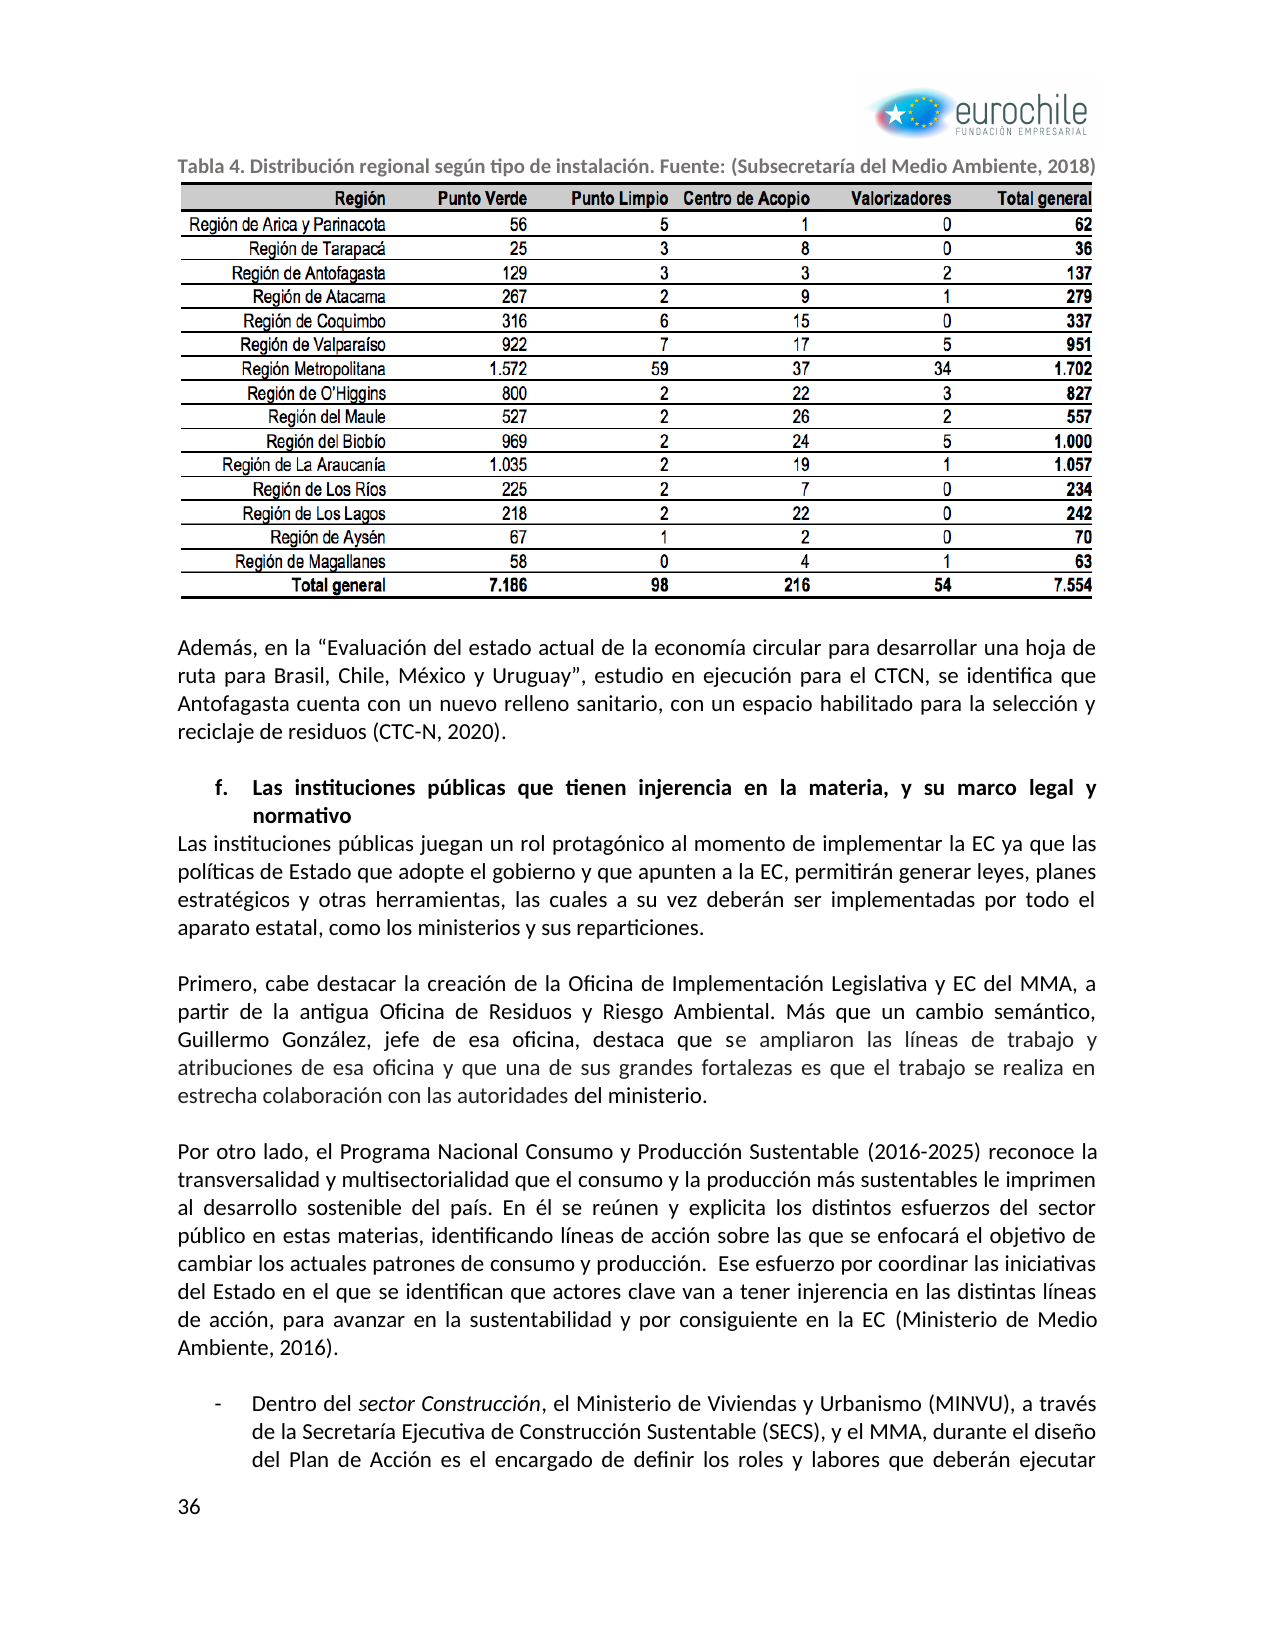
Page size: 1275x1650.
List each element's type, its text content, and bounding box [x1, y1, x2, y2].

text Las instituciones públicas juegan un rol protagónico al momento de implementar la EC ya que las políticas de Estado que adopte el gobierno y que apunten a la EC, permitirán generar leyes, planes estratégicos y otras herramientas, las cuales a su vez deberán ser implementadas por todo el aparato estatal, como los ministerios y sus reparticiones. [177, 829, 1098, 941]
list Las instituciones públicas que tienen injerencia en la materia, y su marco legal y normativo [215, 773, 1098, 829]
text Por otro lado, el Programa Nacional Consumo y Producción Sustentable (2016-2025) reconoce la transversalidad y multisectorialidad que el consumo y la producción más sustentables le imprimen al desarrollo sostenible del país. En él se reúnen y explicita los distintos esfuerzos del sector público en estas materias, identificando líneas de acción sobre las que se enfocará el objetivo de cambiar los actuales patrones de consumo y producción. Ese esfuerzo por coordinar las iniciativas del Estado en el que se identifican que actores clave van a tener injerencia en las distintas líneas de acción, para avanzar en la sustentabilidad y por consiguiente en la EC . [177, 1137, 1098, 1361]
text Además, en la “Evaluación del estado actual de la economía circular para desarrollar una hoja de ruta para Brasil, Chile, México y Uruguay”, estudio en ejecución para el CTCN, se identifica que Antofagasta cuenta con un nuevo relleno sanitario, con un espacio habilitado para la selección y reciclaje de residuos . [177, 633, 1098, 745]
picture [855, 76, 1098, 154]
text Primero, cabe destacar la creación de la Oficina de Implementación Legislativa y EC del MMA, a partir de la antigua Oficina de Residuos y Riesgo Ambiental. Más que un cambio semántico, Guillermo González, jefe de esa oficina, destaca que se ampliaron las líneas de trabajo y atribuciones de esa oficina y que una de sus grandes fortalezas es que el trabajo se realiza en estrecha colaboración con las autoridades del ministerio. [177, 969, 1098, 1053]
text Tabla 4. Distribución regional según tipo de instalación. Fuente: [177, 153, 1098, 178]
picture [177, 178, 1098, 605]
